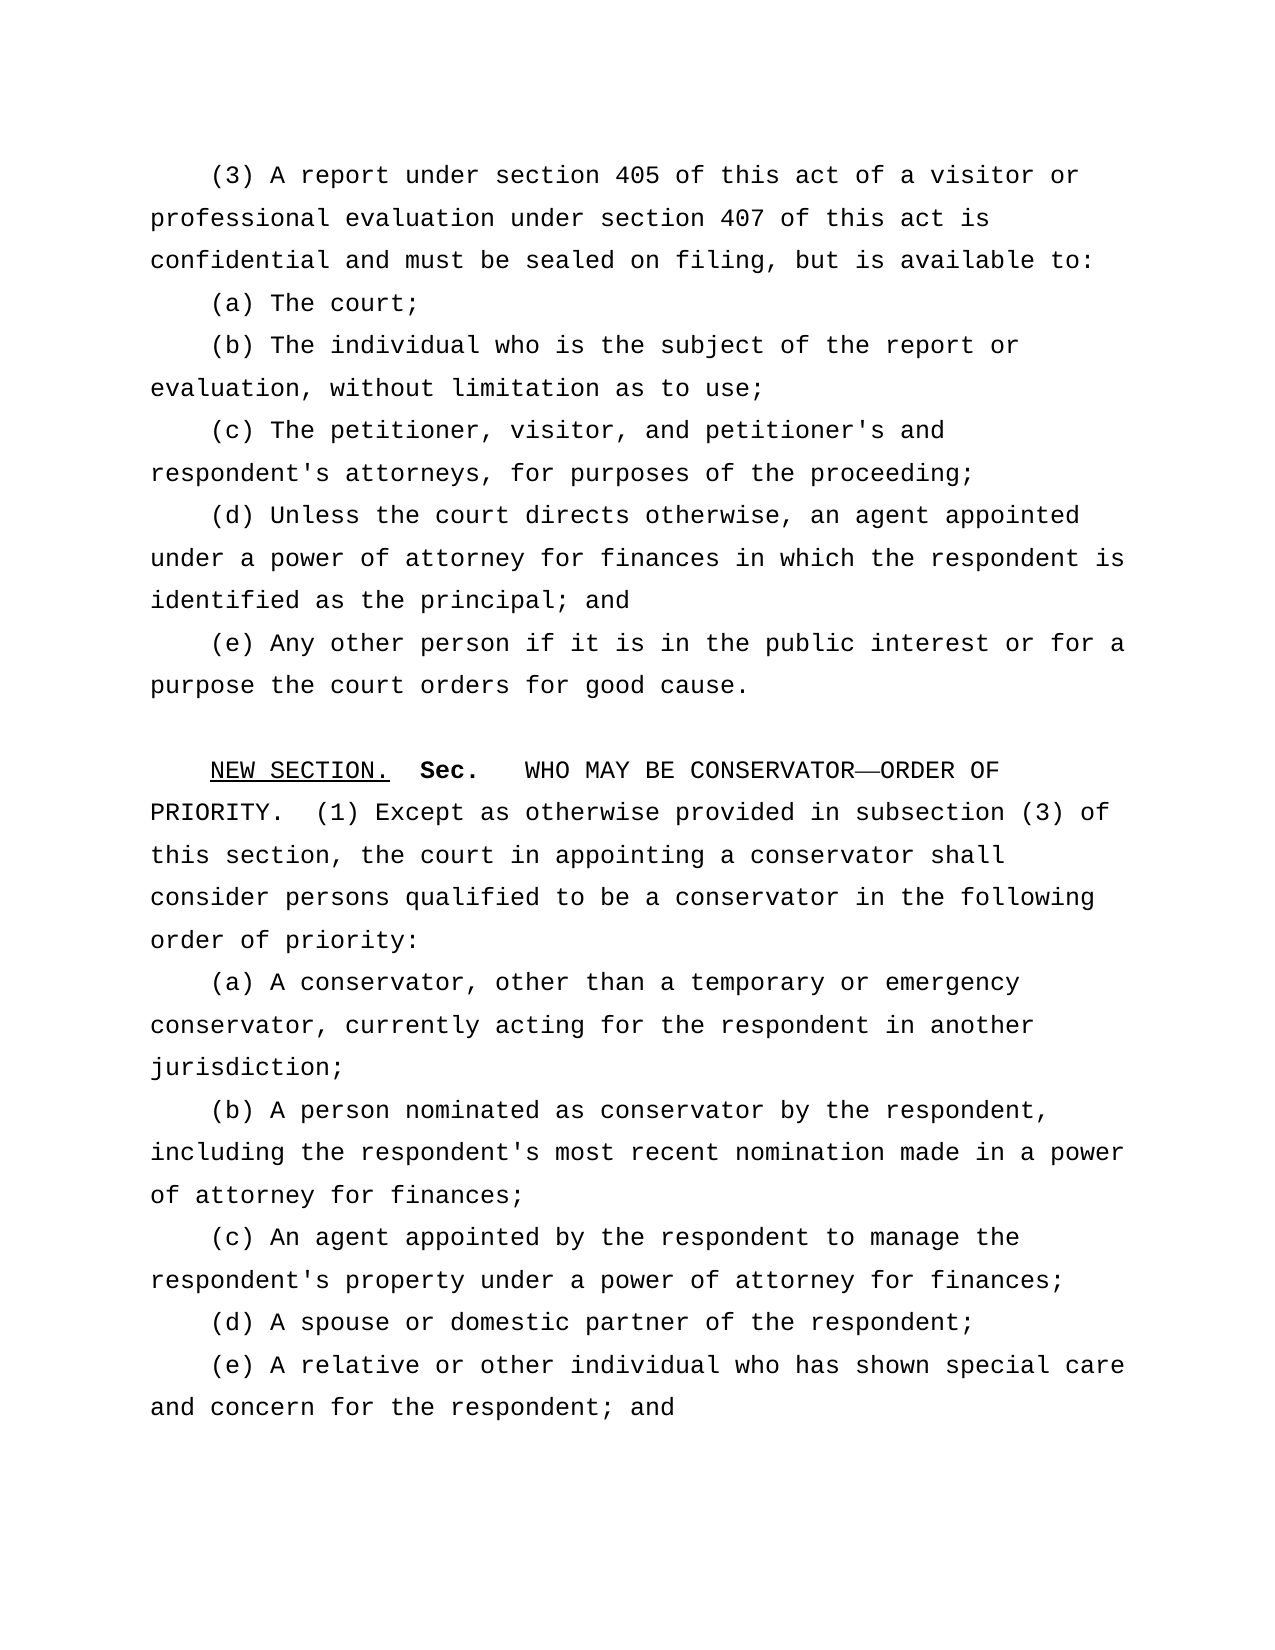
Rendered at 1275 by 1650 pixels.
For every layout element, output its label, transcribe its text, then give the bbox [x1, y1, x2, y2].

text (b) The individual who is the subject of the report or evaluation, without limitation as to use; [150, 320, 1125, 405]
text (e) Any other person if it is in the public interest or for a purpose the court orders for good cause. [150, 617, 1125, 702]
text (d) A spouse or domestic partner of the respondent; [150, 1297, 1125, 1339]
text (a) A conservator, other than a temporary or emergency conservator, currently acting for the respondent in another jurisdiction; [150, 957, 1125, 1084]
text (3) A report under section 405 of this act of a visitor or professional evaluation under section 407 of this act is confidential and must be sealed on filing, but is available to: [150, 150, 1125, 277]
text (c) The petitioner, visitor, and petitioner's and respondent's attorneys, for purposes of the proceeding; [150, 405, 1125, 490]
text (e) A relative or other individual who has shown special care and concern for the respondent; and [150, 1339, 1125, 1424]
text (a) The court; [150, 277, 1125, 320]
text (b) A person nominated as conservator by the respondent, including the respondent's most recent nomination made in a power of attorney for finances; [150, 1084, 1125, 1212]
text (c) An agent appointed by the respondent to manage the respondent's property under a power of attorney for finances; [150, 1212, 1125, 1297]
text (d) Unless the court directs otherwise, an agent appointed under a power of attorney for finances in which the respondent is identified as the principal; and [150, 490, 1125, 617]
text NEW SECTION. Sec. WHO MAY BE CONSERVATOR—ORDER OF PRIORITY. (1) Except as otherwise provided in subsection (3) of this section, the court in appointing a conservator shall consider persons qualified to be a conservator in the following order of priority: [150, 744, 1125, 957]
